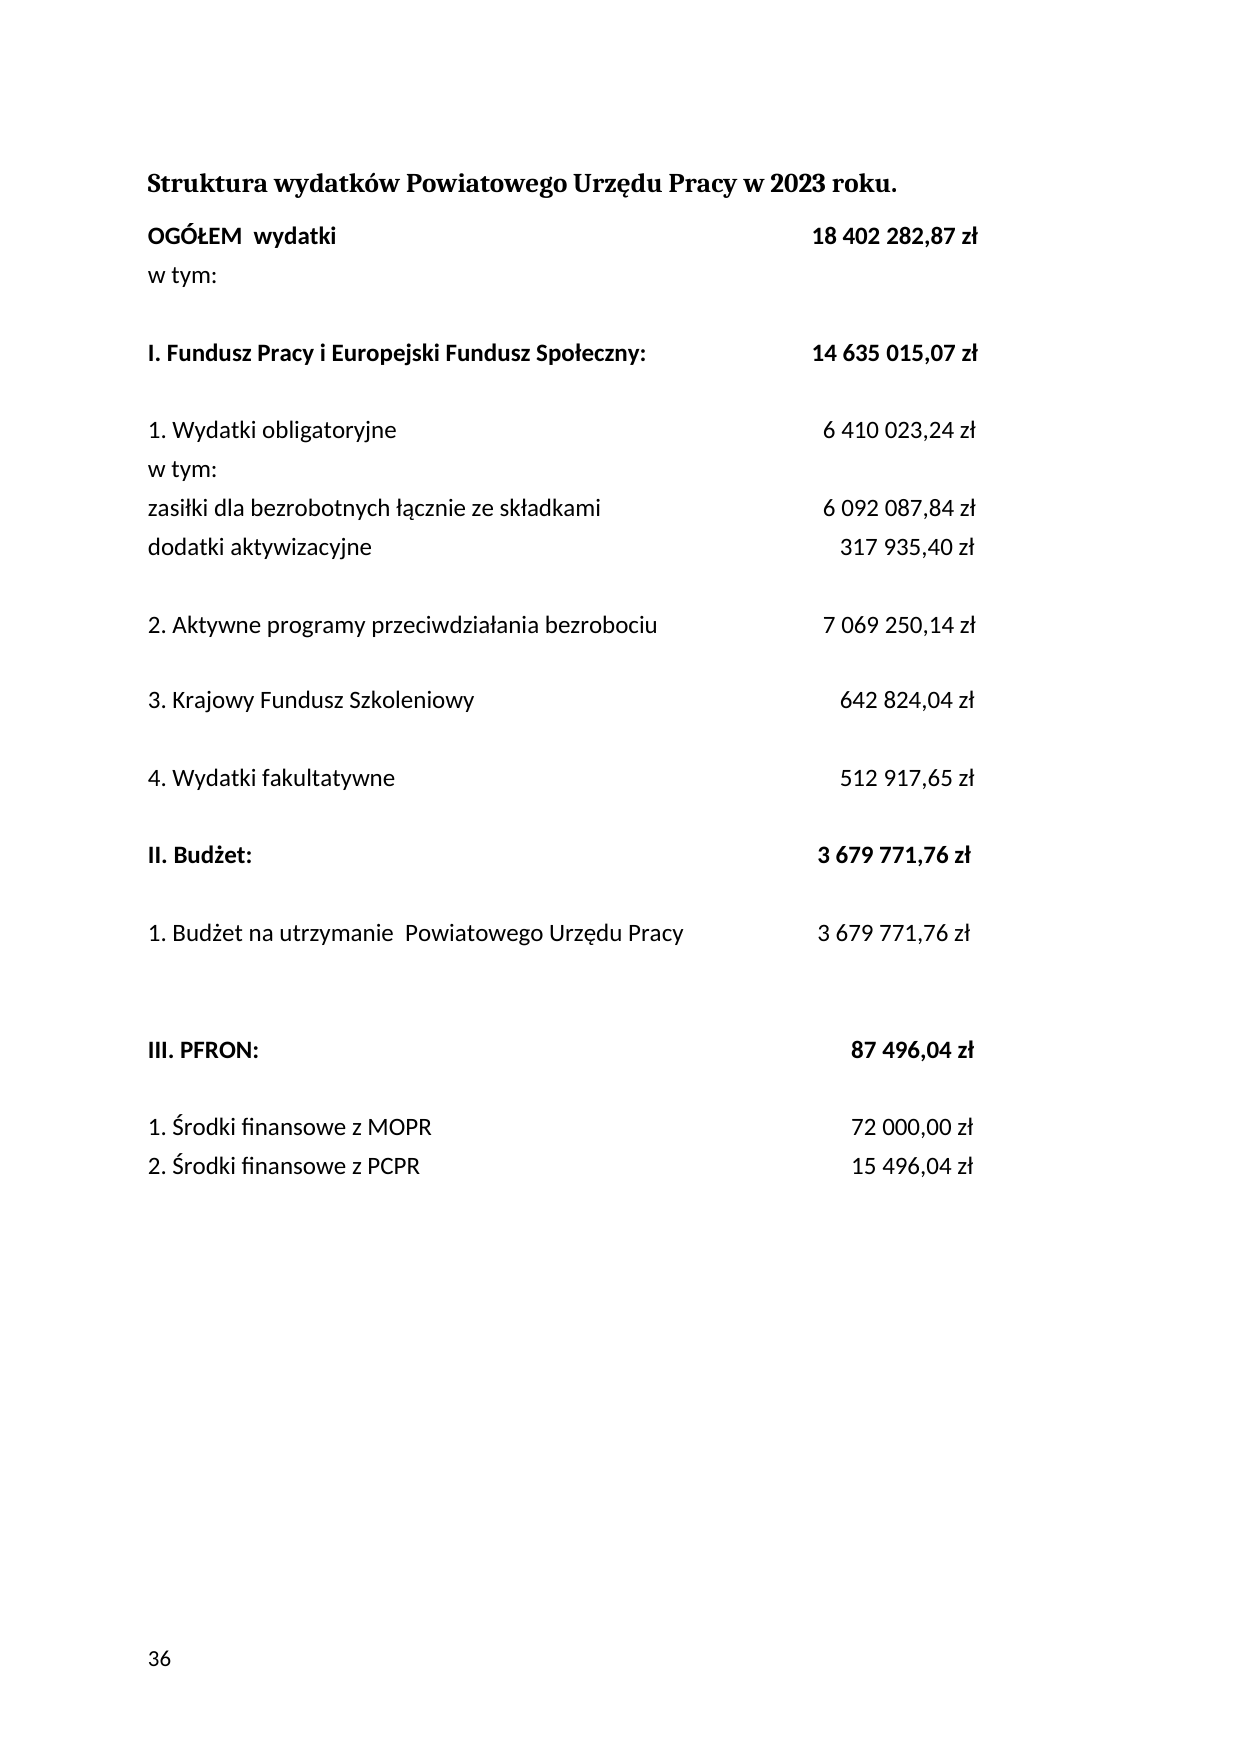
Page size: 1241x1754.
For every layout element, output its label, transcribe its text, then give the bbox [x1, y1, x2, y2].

text w tym: [148, 259, 1093, 290]
text 1. Środki finansowe z MOPR 72 000,00 zł [148, 1112, 1093, 1142]
text 2. Środki finansowe z PCPR 15 496,04 zł [148, 1150, 1093, 1181]
text dodatki aktywizacyjne 317 935,40 zł [148, 531, 1093, 562]
subtitle Struktura wydatków Powiatowego Urzędu Pracy w 2023 roku. [148, 168, 1093, 199]
text 2. Aktywne programy przeciwdziałania bezrobociu 7 069 250,14 zł [148, 609, 1093, 639]
text 3. Krajowy Fundusz Szkoleniowy 642 824,04 zł [148, 684, 1093, 715]
text zasiłki dla bezrobotnych łącznie ze składkami 6 092 087,84 zł [148, 492, 1093, 523]
text 1. Wydatki obligatoryjne 6 410 023,24 zł [148, 415, 1093, 445]
text II. Budżet: 3 679 771,76 zł [148, 839, 1093, 870]
text 1. Budżet na utrzymanie Powiatowego Urzędu Pracy 3 679 771,76 zł [148, 917, 1093, 948]
text w tym: [148, 453, 1093, 484]
text I. Fundusz Pracy i Europejski Fundusz Społeczny: 14 635 015,07 zł [148, 337, 1093, 367]
text 4. Wydatki fakultatywne 512 917,65 zł [148, 762, 1093, 792]
text OGÓŁEM wydatki 18 402 282,87 zł [148, 220, 1093, 251]
text III. PFRON: 87 496,04 zł [148, 1034, 1093, 1064]
